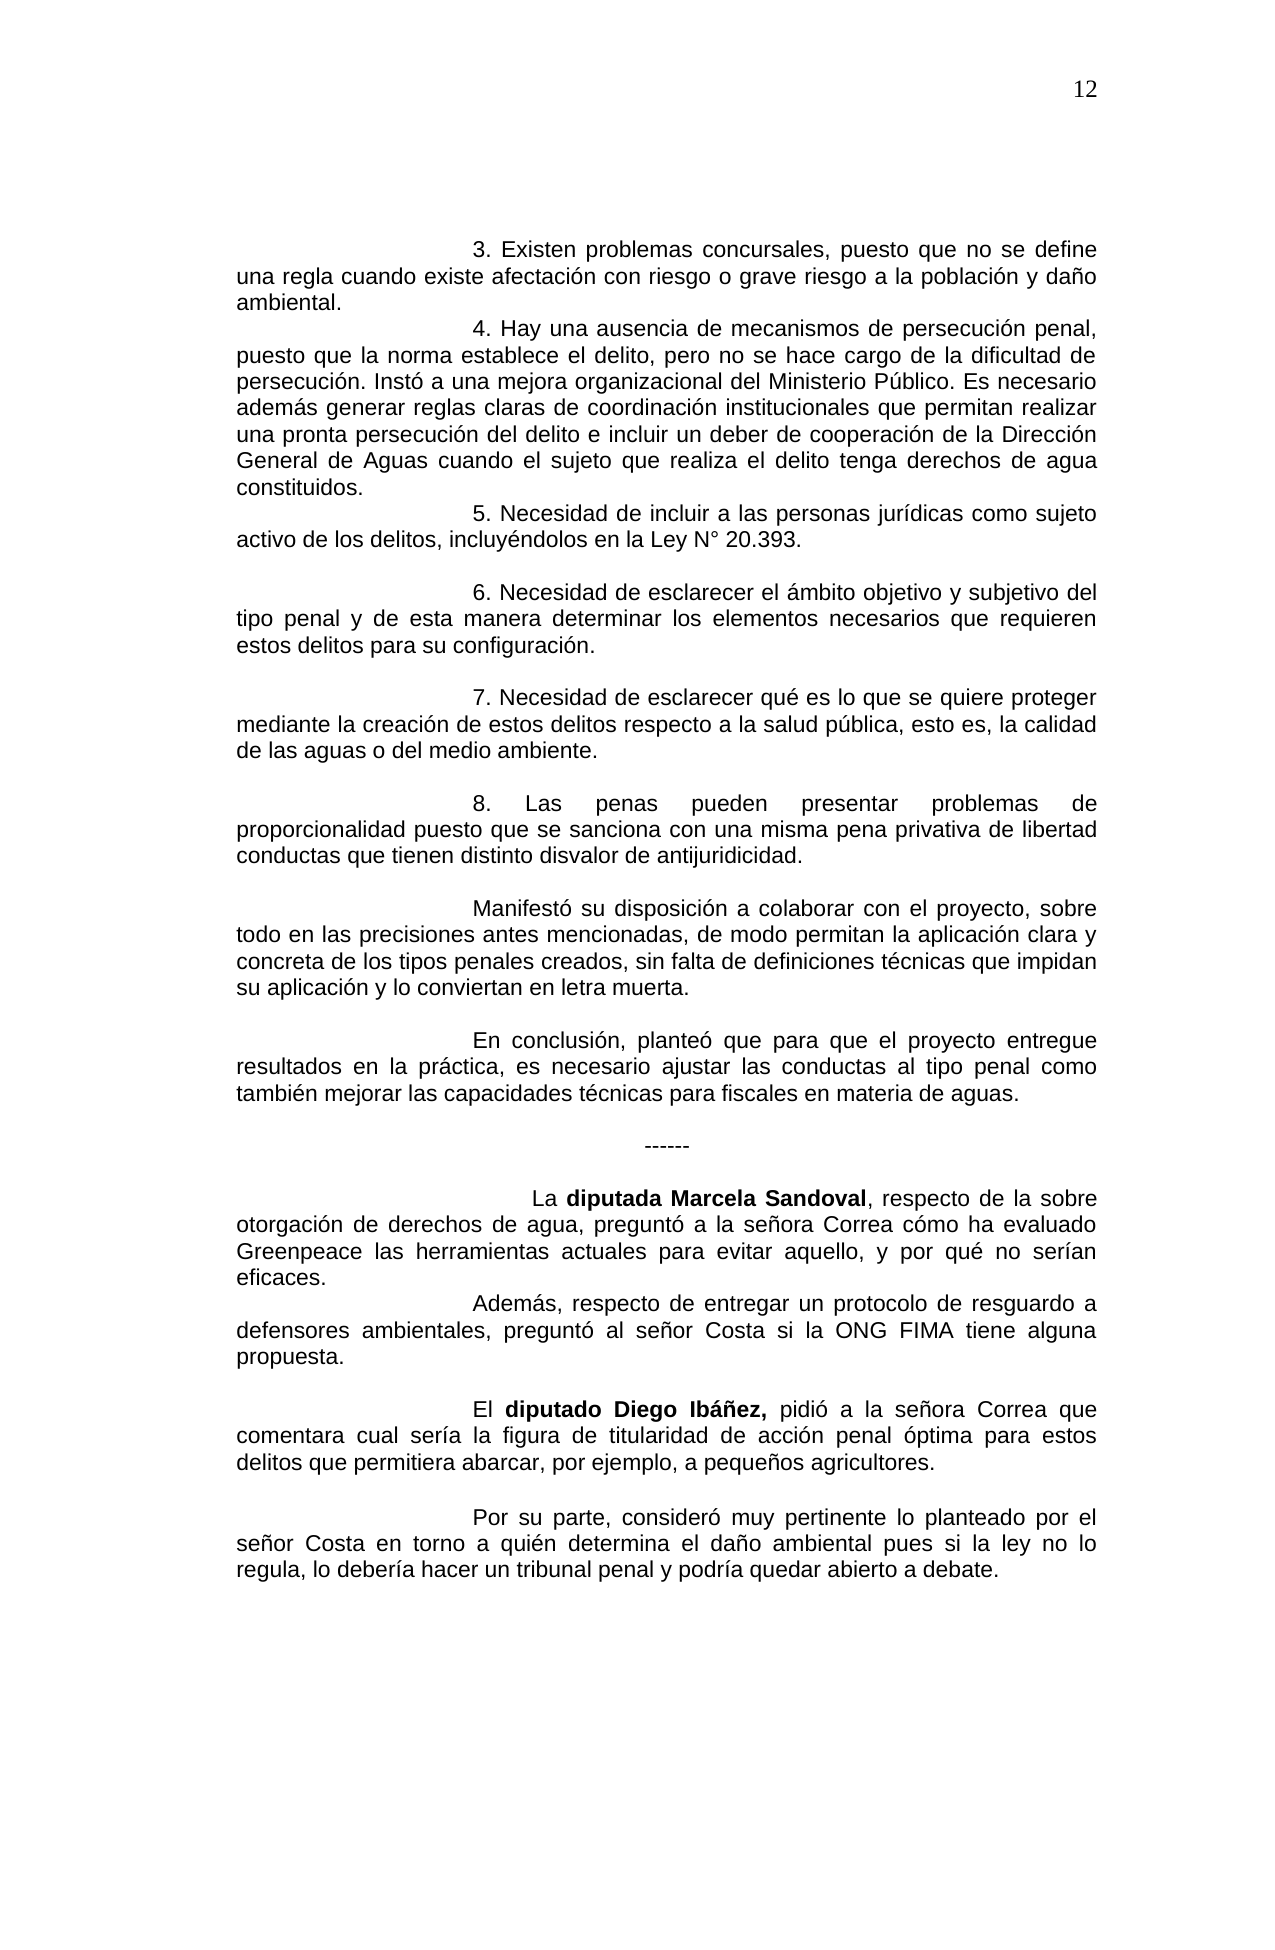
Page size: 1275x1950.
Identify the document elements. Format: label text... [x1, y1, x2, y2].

text 7. Necesidad de esclarecer qué es lo que se quiere proteger mediante la creación de estos delitos respecto a la salud pública, esto es, la calidad de las aguas o del medio ambiente. [236, 684, 1098, 763]
text 3. Existen problemas concursales, puesto que no se define una regla cuando existe afectación con riesgo o grave riesgo a la población y daño ambiental. [236, 236, 1098, 315]
text 5. Necesidad de incluir a las personas jurídicas como sujeto activo de los delitos, incluyéndolos en la Ley N° 20.393. [236, 500, 1098, 552]
text En conclusión, planteó que para que el proyecto entregue resultados en la práctica, es necesario ajustar las conductas al tipo penal como también mejorar las capacidades técnicas para fiscales en materia de aguas. [236, 1027, 1098, 1106]
text Además, respecto de entregar un protocolo de resguardo a defensores ambientales, preguntó al señor Costa si la ONG FIMA tiene alguna propuesta. [236, 1290, 1098, 1369]
text ------ [236, 1132, 1098, 1159]
text Manifestó su disposición a colaborar con el proyecto, sobre todo en las precisiones antes mencionadas, de modo permitan la aplicación clara y concreta de los tipos penales creados, sin falta de definiciones técnicas que impidan su aplicación y lo conviertan en letra muerta. [236, 895, 1098, 1001]
text El diputado Diego Ibáñez, pidió a la señora Correa que comentara cual sería la figura de titularidad de acción penal óptima para estos delitos que permitiera abarcar, por ejemplo, a pequeños agricultores. [236, 1396, 1098, 1475]
text 4. Hay una ausencia de mecanismos de persecución penal, puesto que la norma establece el delito, pero no se hace cargo de la dificultad de persecución. Instó a una mejora organizacional del Ministerio Público. Es necesario además generar reglas claras de coordinación institucionales que permitan realizar una pronta persecución del delito e incluir un deber de cooperación de la Dirección General de Aguas cuando el sujeto que realiza el delito tenga derechos de agua constituidos. [236, 315, 1098, 500]
text La diputada Marcela Sandoval, respecto de la sobre otorgación de derechos de agua, preguntó a la señora Correa cómo ha evaluado Greenpeace las herramientas actuales para evitar aquello, y por qué no serían eficaces. [236, 1185, 1098, 1290]
text Por su parte, consideró muy pertinente lo planteado por el señor Costa en torno a quién determina el daño ambiental pues si la ley no lo regula, lo debería hacer un tribunal penal y podría quedar abierto a debate. [236, 1504, 1098, 1583]
text 6. Necesidad de esclarecer el ámbito objetivo y subjetivo del tipo penal y de esta manera determinar los elementos necesarios que requieren estos delitos para su configuración. [236, 579, 1098, 658]
text 8. Las penas pueden presentar problemas de proporcionalidad puesto que se sanciona con una misma pena privativa de libertad conductas que tienen distinto disvalor de antijuridicidad. [236, 790, 1098, 869]
